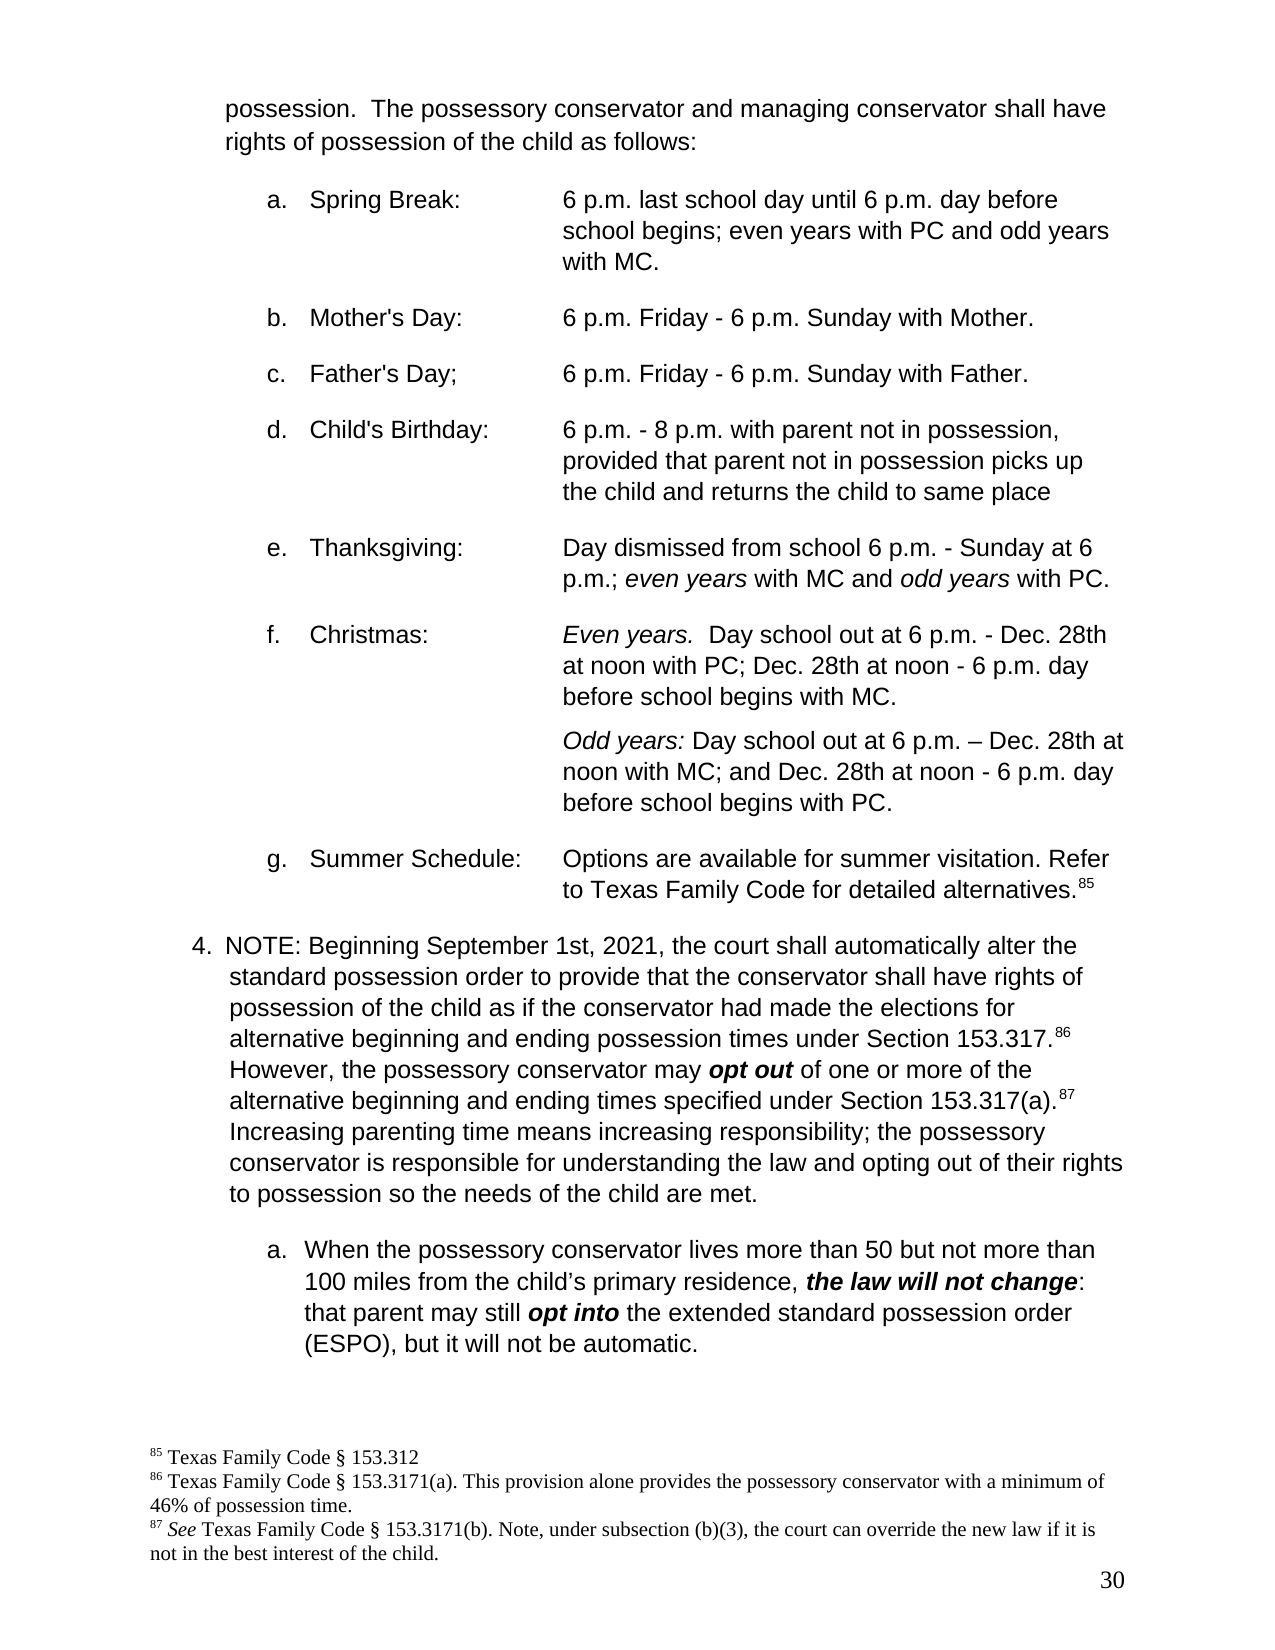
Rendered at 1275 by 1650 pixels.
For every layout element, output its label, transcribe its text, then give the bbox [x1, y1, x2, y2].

list When the possessory conservator lives more than 50 but not more than 100 miles from the child’s primary residence, the law will not change: that parent may still opt into the extended standard possession order (ESPO), but it will not be automatic. [267, 1235, 1125, 1357]
text Odd years: Day school out at 6 p.m. – Dec. 28th at noon with MC; and Dec. 28th at noon - 6 p.m. day before school begins with PC. [562, 726, 1125, 817]
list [187, 94, 1125, 156]
list Spring Break: 6 p.m. last school day until 6 p.m. day before school begins; even years with PC and odd years with MC. [267, 185, 1125, 276]
list Mother's Day: 6 p.m. Friday - 6 p.m. Sunday with Mother. [267, 303, 1125, 332]
list Christmas: Even years. Day school out at 6 p.m. - Dec. 28th at noon with PC; Dec. 28th at noon - 6 p.m. day before school begins with MC. [267, 620, 1125, 711]
list Father's Day; 6 p.m. Friday - 6 p.m. Sunday with Father. [267, 359, 1125, 388]
list NOTE: Beginning September 1st, 2021, the court shall automatically alter the standard possession order to provide that the conservator shall have rights of possession of the child as if the conservator had made the elections for alternative beginning and ending possession times under Section 153.317. However, the possessory conservator may opt out of one or more of the alternative beginning and ending times specified under Section 153.317(a). Increasing parenting time means increasing responsibility; the possessory conservator is responsible for understanding the law and opting out of their rights to possession so the needs of the child are met. [192, 931, 1125, 1208]
list Thanksgiving: Day dismissed from school 6 p.m. - Sunday at 6 p.m.; even years with MC and odd years with PC. [267, 533, 1125, 593]
list Summer Schedule: Options are available for summer visitation. Refer to Texas Family Code for detailed alternatives. [267, 844, 1125, 904]
list Child's Birthday: 6 p.m. - 8 p.m. with parent not in possession, provided that parent not in possession picks up the child and returns the child to same place [267, 415, 1125, 506]
